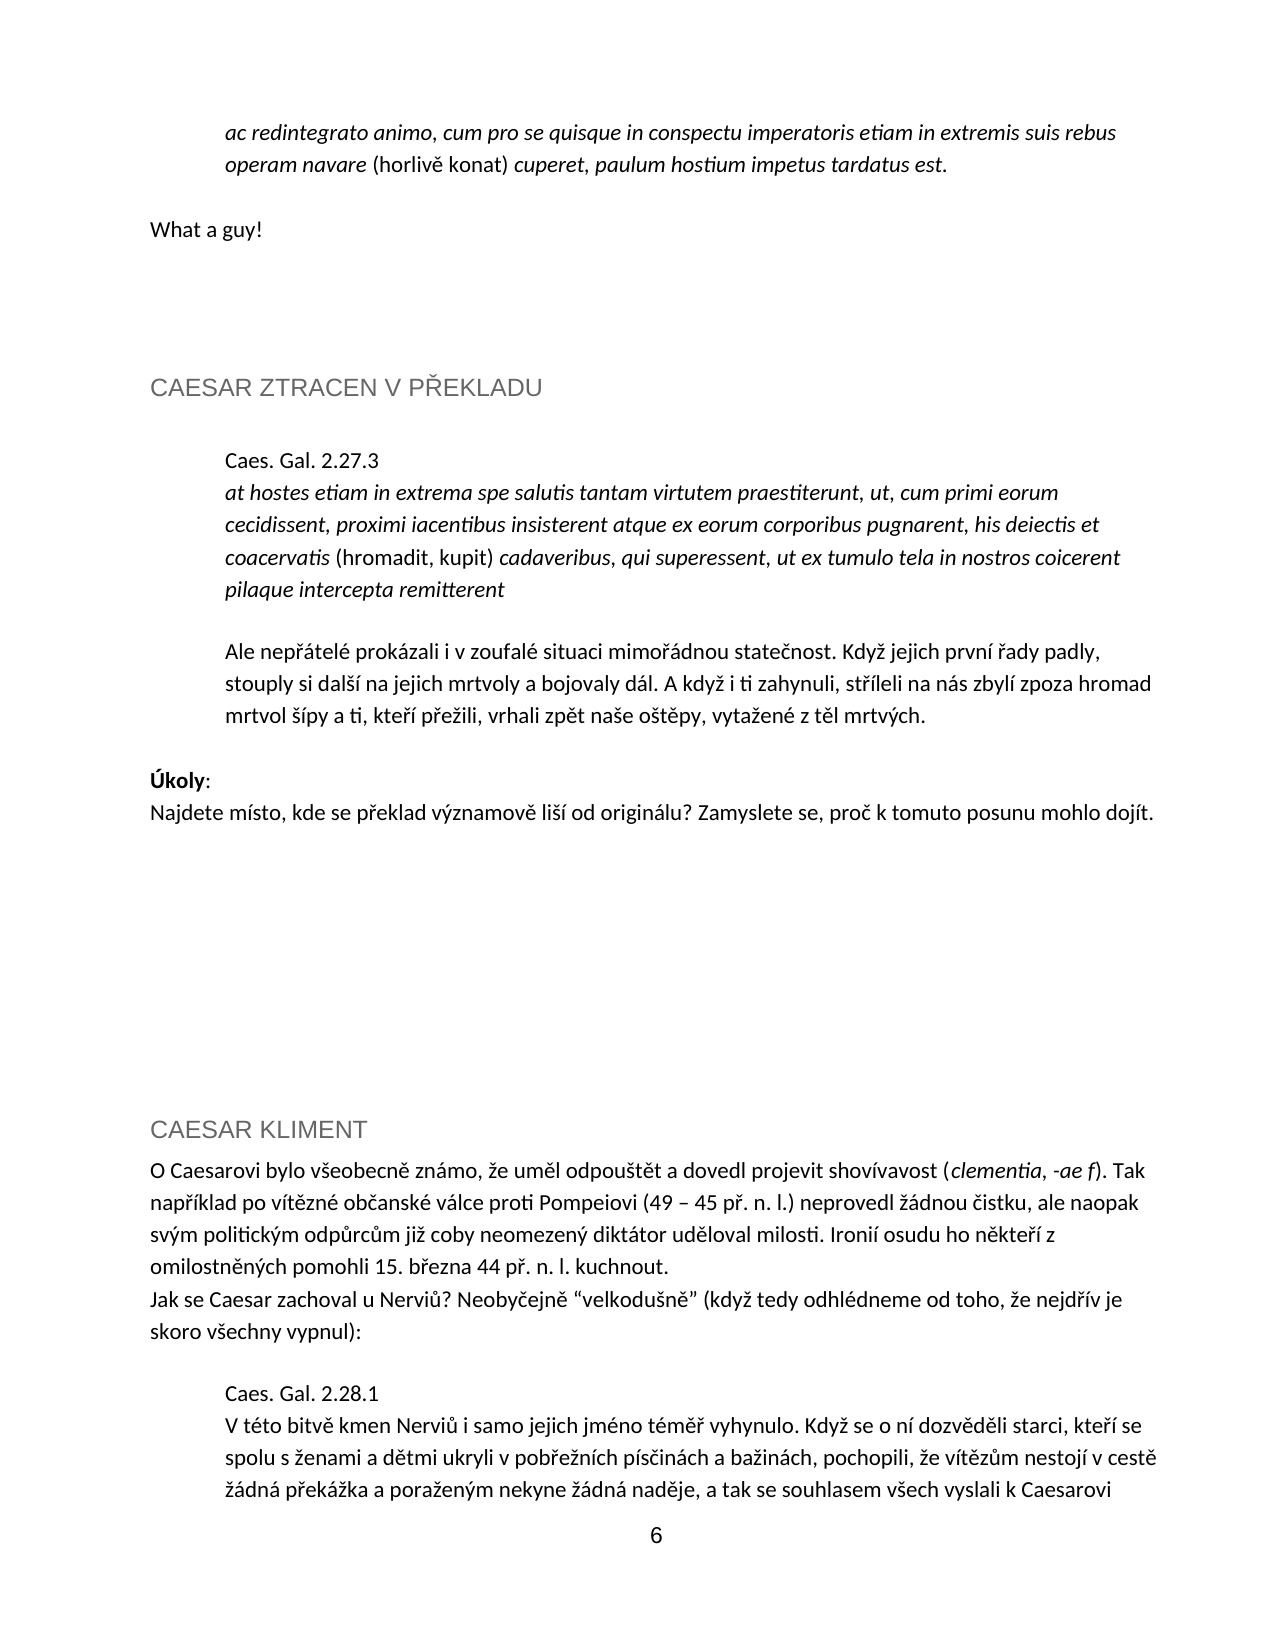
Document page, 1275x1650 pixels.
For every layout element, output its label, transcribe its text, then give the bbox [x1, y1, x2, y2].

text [225, 1411, 1162, 1503]
text O Caesarovi bylo všeobecně známo, že uměl odpouštět a dovedl projevit shovívavost (clementia, -ae f). Tak například po vítězné občanské válce proti Pompeiovi (49 – 45 př. n. l.) neprovedl žádnou čistku, ale naopak svým politickým odpůrcům již coby neomezený diktátor uděloval milosti. Ironií osudu ho někteří z omilostněných pomohli 15. března 44 př. n. l. kuchnout. Jak se Caesar zachoval u Nerviů? Neobyčejně “velkodušně” (když tedy odhlédneme od toho, že nejdřív je skoro všechny vypnul): [150, 1156, 1162, 1375]
text What a guy! [150, 215, 1162, 243]
text at hostes etiam in extrema spe salutis tantam virtutem praestiterunt, ut, cum primi eorum cecidissent, proximi iacentibus insisterent atque ex eorum corporibus pugnarent, his deiectis et coacervatis (hromadit, kupit) cadaveribus, qui superessent, ut ex tumulo tela in nostros coicerent pilaque intercepta remitterent [225, 478, 1162, 633]
text Ale nepřátelé prokázali i v zoufalé situaci mimořádnou statečnost. Když jejich první řady padly, stouply si další na jejich mrtvoly a bojovaly dál. A když i ti zahynuli, stříleli na nás zbylí zpoza hromad mrtvol šípy a ti, kteří přežili, vrhali zpět naše oštěpy, vytažené z těl mrtvých. [225, 637, 1162, 729]
text Úkoly: Najdete místo, kde se překlad významově liší od originálu? Zamyslete se, proč k tomuto posunu mohlo dojít. [150, 734, 1162, 826]
text Caes. Gal. 2.28.1 [225, 1379, 1162, 1407]
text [225, 118, 1162, 178]
subtitle CAESAR ZTRACEN V PŘEKLADU [150, 373, 1162, 401]
subtitle CAESAR KLIMENT [150, 1114, 1162, 1143]
text Caes. Gal. 2.27.3 [225, 446, 1162, 474]
